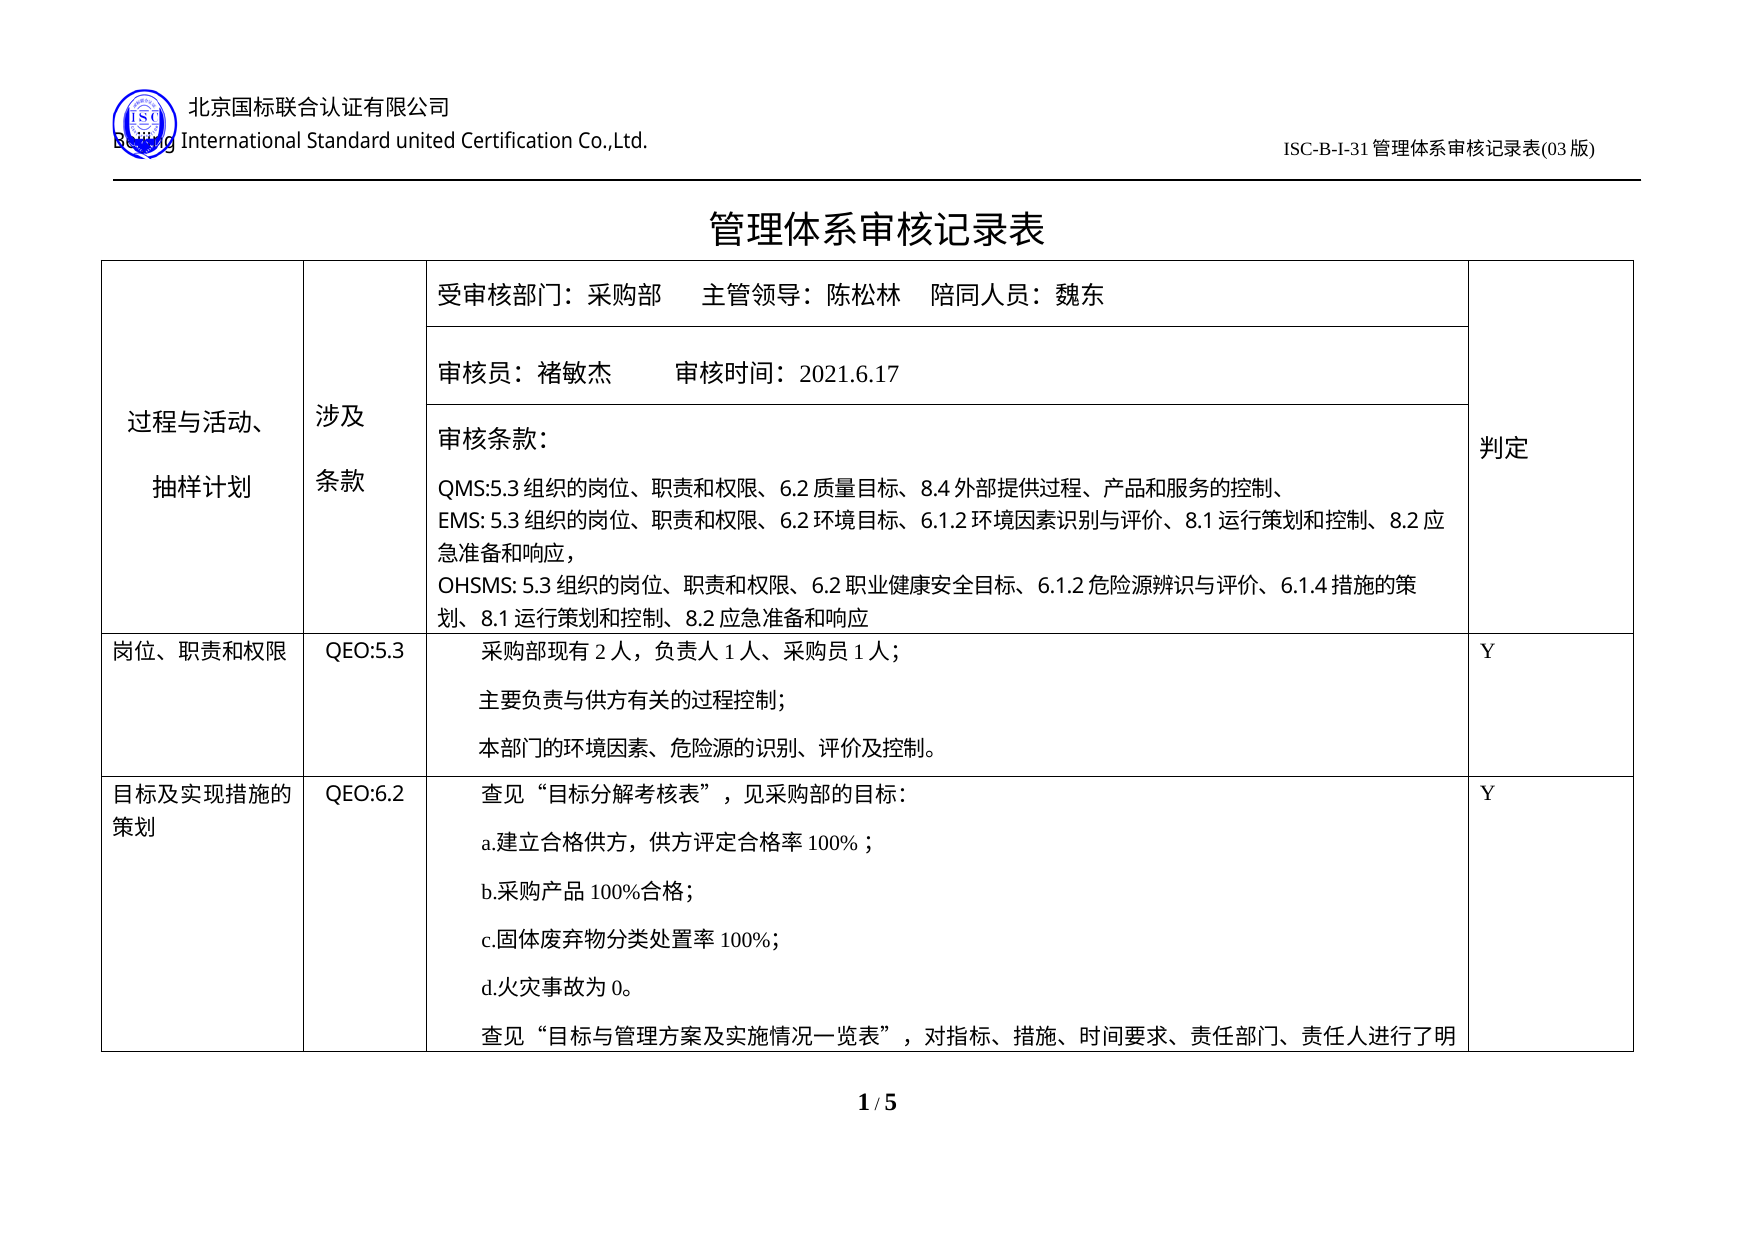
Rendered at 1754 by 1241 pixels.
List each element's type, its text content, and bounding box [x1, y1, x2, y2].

text 管理体系审核记录表 [112, 195, 1641, 260]
table_cell Y [1469, 777, 1633, 1051]
table_header 涉及 条款 [304, 261, 426, 633]
picture [112, 89, 180, 158]
table_cell 审核条款： QMS:5.3组织的岗位、职责和权限、6.2质量目标、8.4外部提供过程、产品和服务的控制、 EMS: 5.3组织的岗位、职责和权限、6.2环境目标、6.1.2环境因素识别与评价、8.1运行策划和控制、8.2应急准备和响应， OHSMS: 5.3组织的岗位、职责和权限、6.2职业健康安全目标、6.1.2危险源辨识与评价、6.1.4措施的策划、8.1运行策划和控制、8.2应急准备和响应 [427, 405, 1468, 633]
table_cell 审核员：褚敏杰 审核时间：2021.6.17 [427, 327, 1468, 404]
table_cell Y [1469, 634, 1633, 776]
table_header 过程与活动、 抽样计划 [102, 261, 303, 633]
table_cell 目标及实现措施的策划 [102, 777, 303, 1051]
table_cell 采购部现有2人，负责人1人、采购员1人； 主要负责与供方有关的过程控制； 本部门的环境因素、危险源的识别、评价及控制。 [427, 634, 1468, 776]
table_header 受审核部门：采购部 主管领导：陈松林 陪同人员：魏东 [427, 261, 1468, 326]
table_cell QEO:6.2 [304, 777, 426, 1051]
table_header 判定 [1469, 261, 1633, 633]
table_cell 岗位、职责和权限 [102, 634, 303, 776]
table_cell QEO:5.3 [304, 634, 426, 776]
